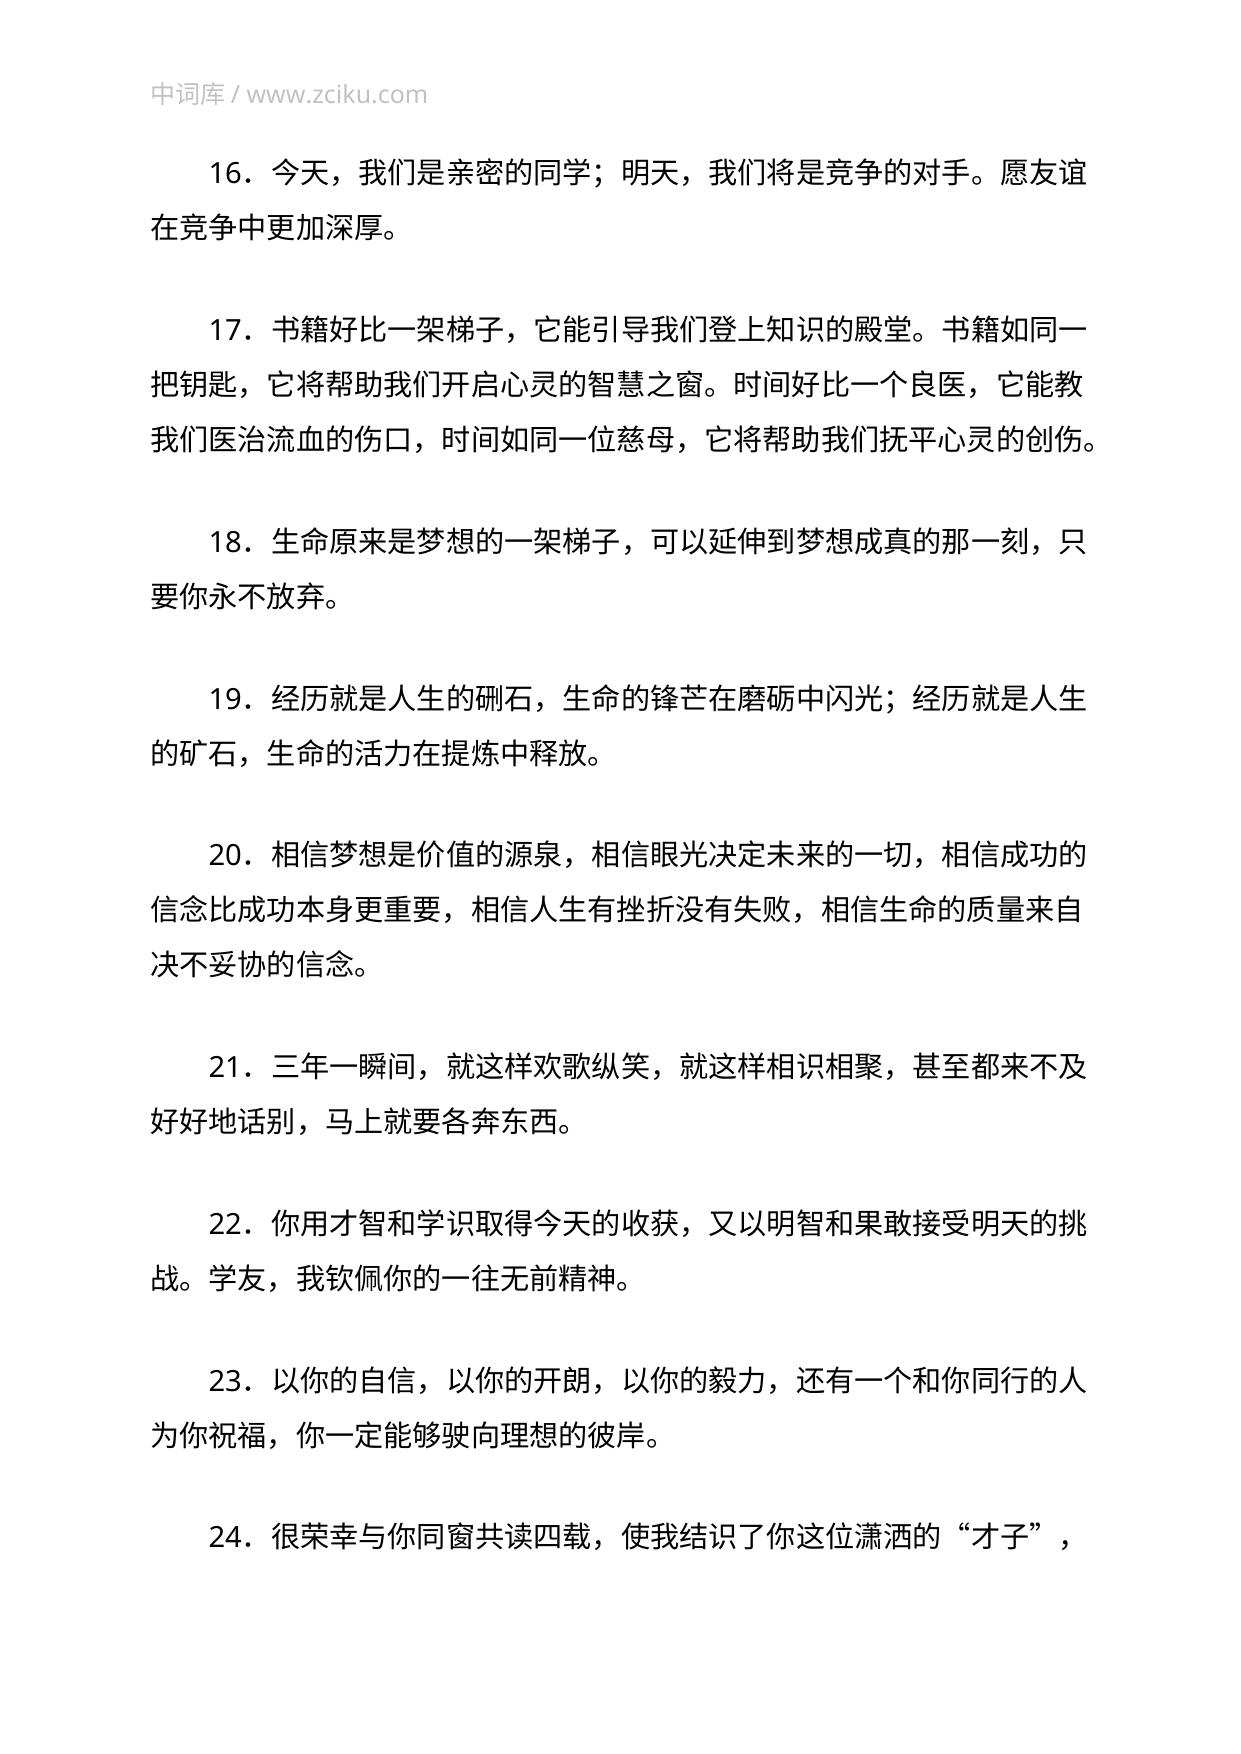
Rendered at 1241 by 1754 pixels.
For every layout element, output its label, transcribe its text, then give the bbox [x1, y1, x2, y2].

text 19．经历就是人生的硎石，生命的锋芒在磨砺中闪光；经历就是人生的矿石，生命的活力在提炼中释放。 [150, 675, 1090, 772]
text 20．相信梦想是价值的源泉，相信眼光决定未来的一切，相信成功的信念比成功本身更重要，相信人生有挫折没有失败，相信生命的质量来自决不妥协的信念。 [150, 832, 1090, 984]
text 23．以你的自信，以你的开朗，以你的毅力，还有一个和你同行的人为你祝福，你一定能够驶向理想的彼岸。 [150, 1357, 1090, 1454]
text 17．书籍好比一架梯子，它能引导我们登上知识的殿堂。书籍如同一把钥匙，它将帮助我们开启心灵的智慧之窗。时间好比一个良医，它能教我们医治流血的伤口，时间如同一位慈母，它将帮助我们抚平心灵的创伤。 [150, 307, 1090, 459]
text 16．今天，我们是亲密的同学；明天，我们将是竞争的对手。愿友谊在竞争中更加深厚。 [150, 150, 1090, 247]
text 18．生命原来是梦想的一架梯子，可以延伸到梦想成真的那一刻，只要你永不放弃。 [150, 518, 1090, 616]
text 22．你用才智和学识取得今天的收获，又以明智和果敢接受明天的挑战。学友，我钦佩你的一往无前精神。 [150, 1200, 1090, 1298]
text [150, 1514, 1090, 1556]
text 21．三年一瞬间，就这样欢歌纵笑，就这样相识相聚，甚至都来不及好好地话别，马上就要各奔东西。 [150, 1044, 1090, 1141]
